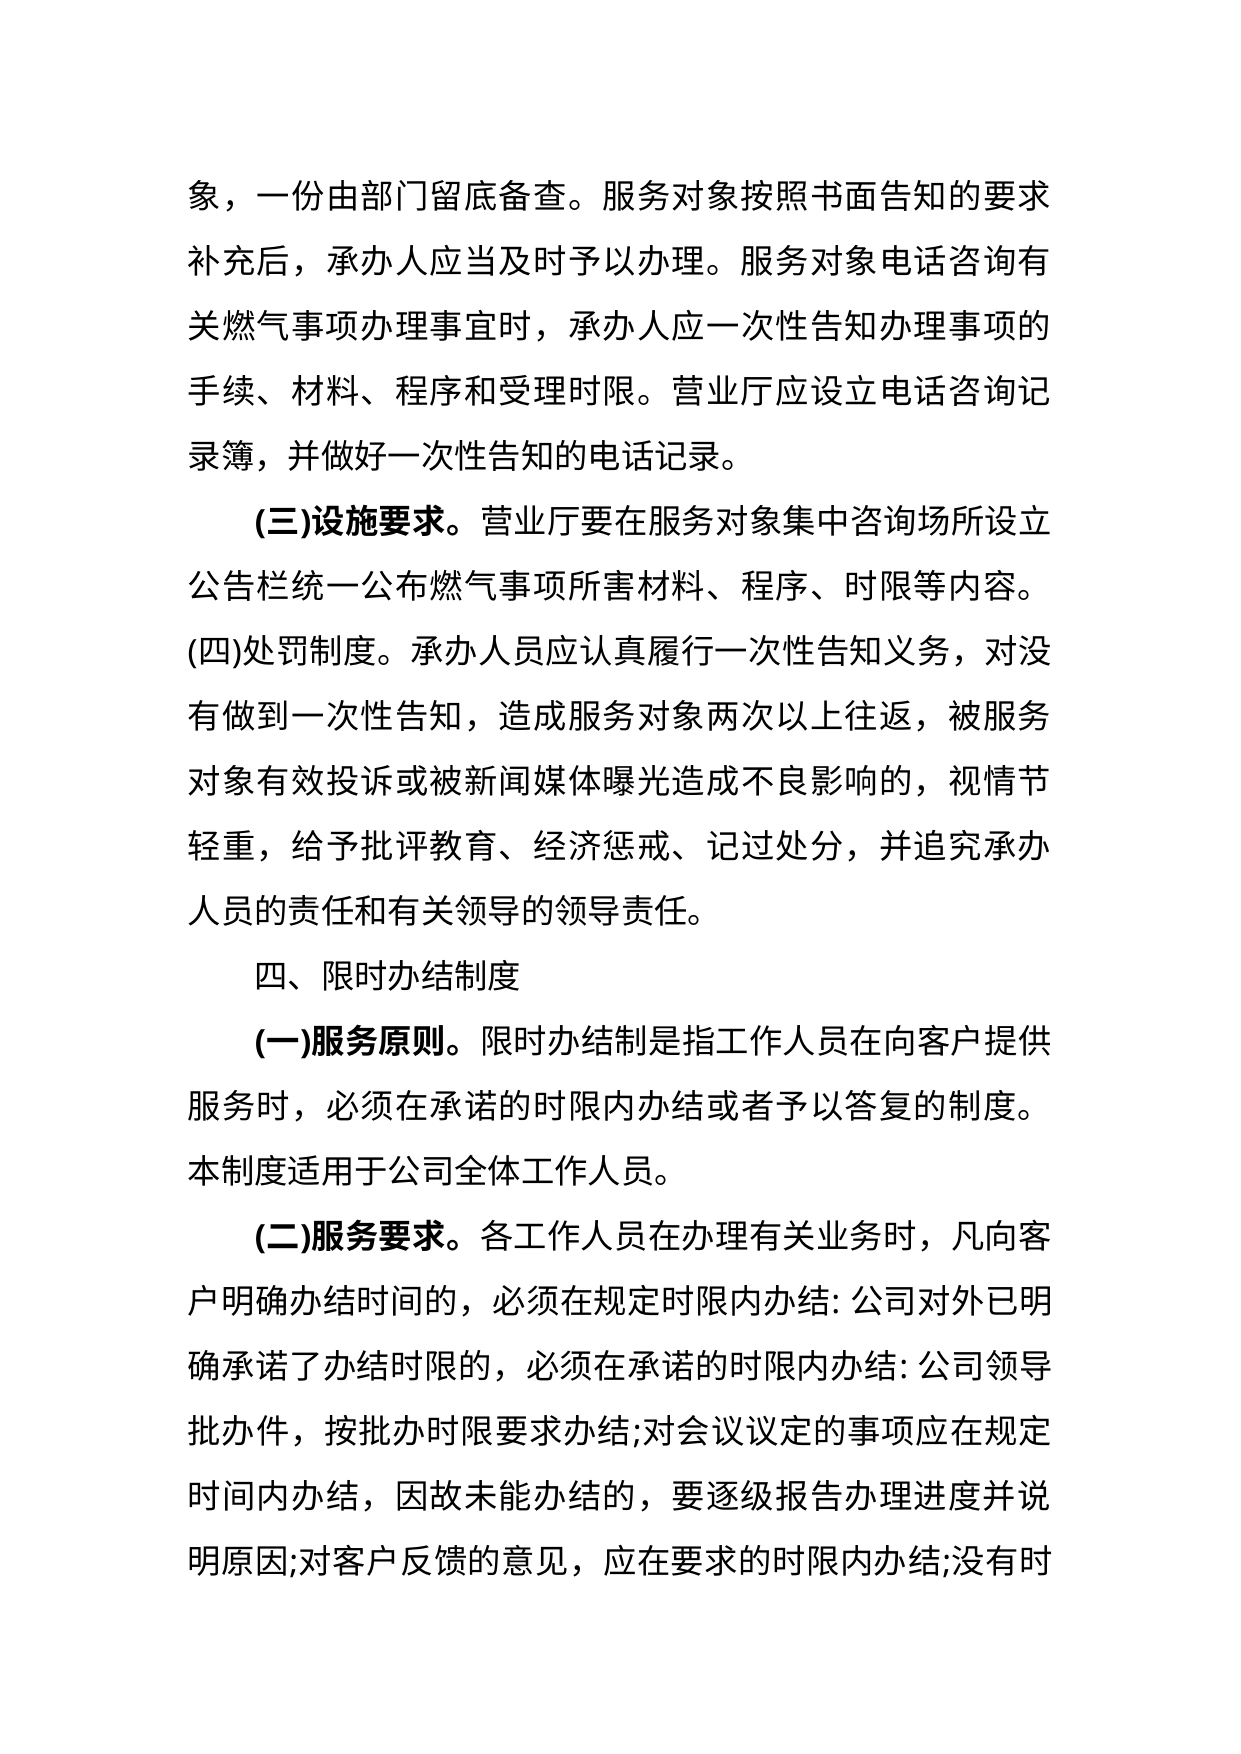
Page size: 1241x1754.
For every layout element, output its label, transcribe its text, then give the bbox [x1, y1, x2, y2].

text (三)设施要求。营业厅要在服务对象集中咨询场所设立公告栏统一公布燃气事项所害材料、程序、时限等内容。(四)处罚制度。承办人员应认真履行一次性告知义务，对没有做到一次性告知，造成服务对象两次以上往返，被服务对象有效投诉或被新闻媒体曝光造成不良影响的，视情节轻重，给予批评教育、经济惩戒、记过处分，并追究承办人员的责任和有关领导的领导责任。 [187, 487, 1053, 942]
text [187, 162, 1053, 487]
text 四、限时办结制度 [187, 942, 1053, 1007]
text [187, 1202, 1053, 1592]
text (一)服务原则。限时办结制是指工作人员在向客户提供服务时，必须在承诺的时限内办结或者予以答复的制度。本制度适用于公司全体工作人员。 [187, 1007, 1053, 1202]
